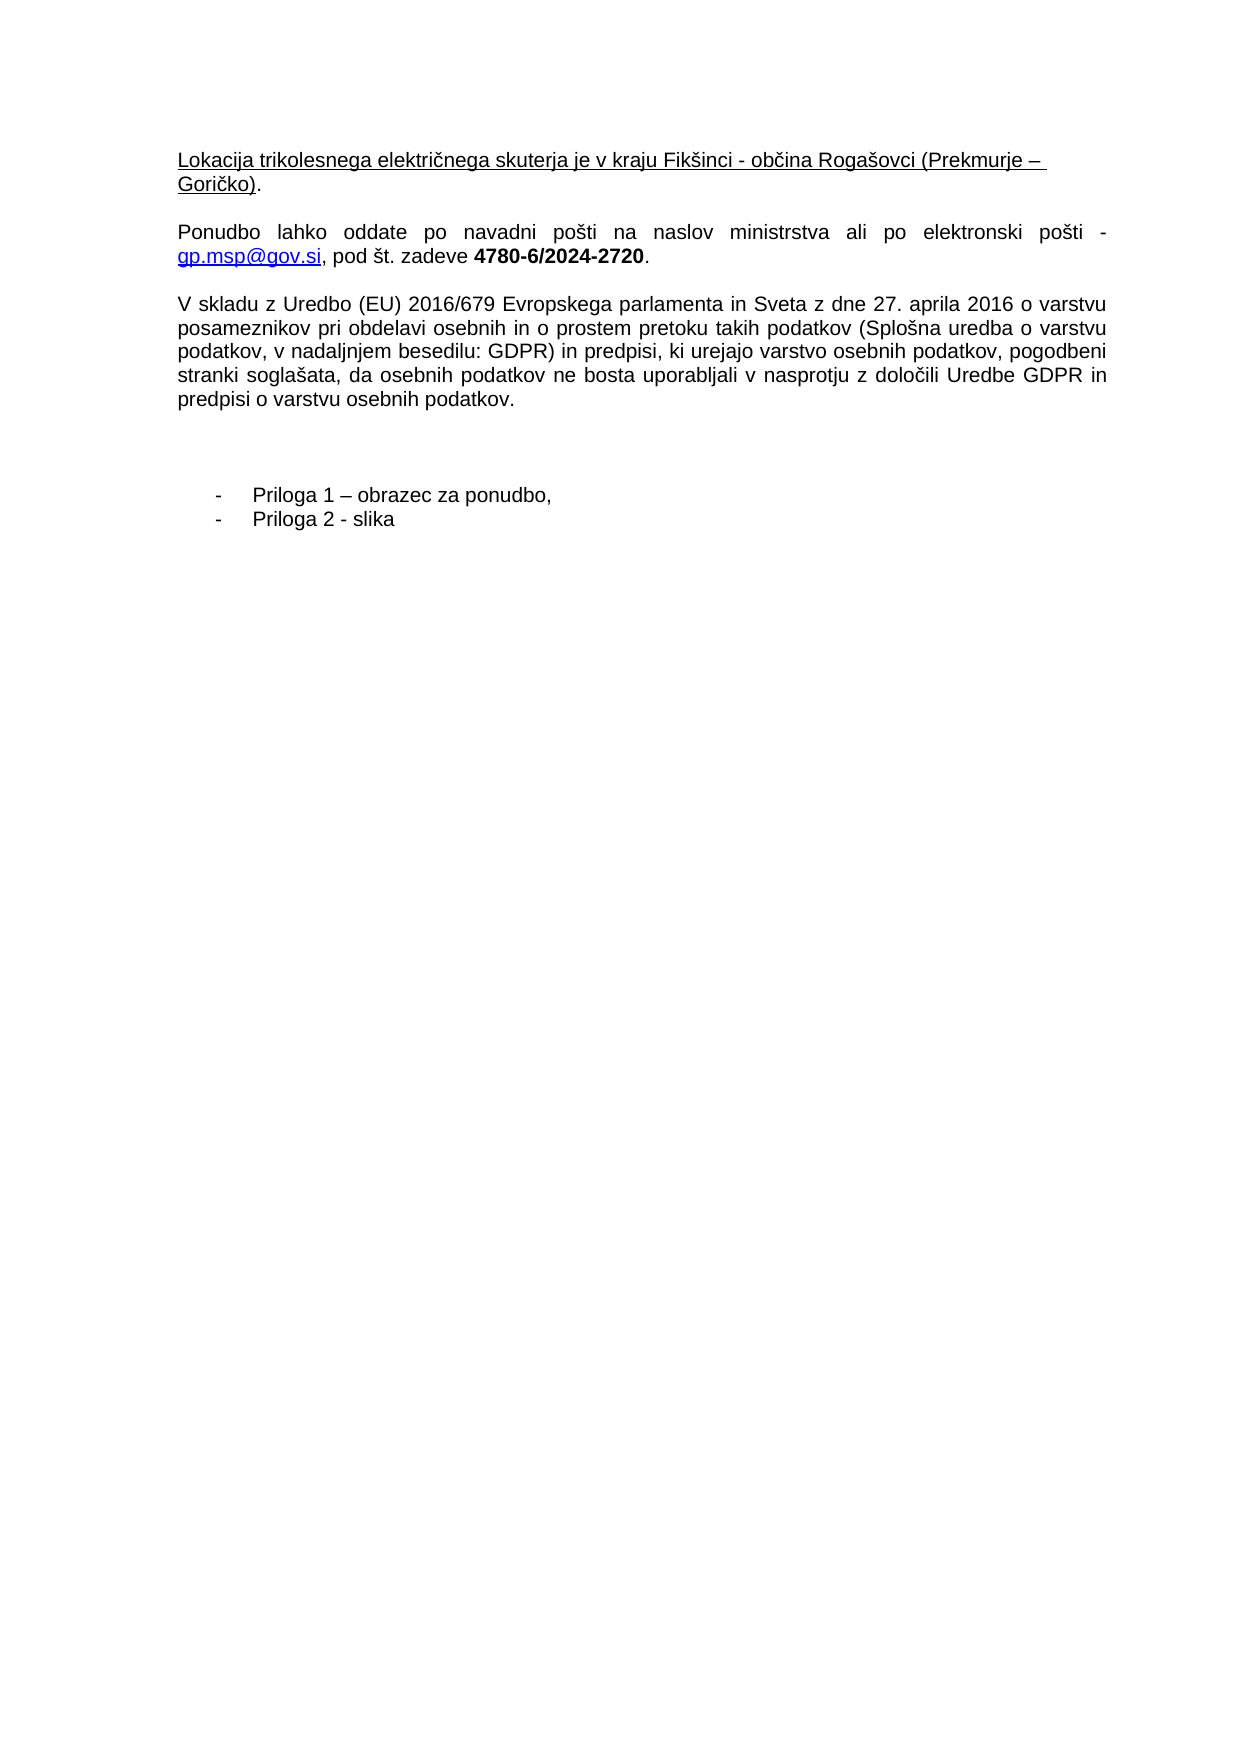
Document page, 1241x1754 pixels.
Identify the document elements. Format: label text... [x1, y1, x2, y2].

list Priloga 1 – obrazec za ponudbo, [215, 483, 1108, 507]
text Lokacija trikolesnega električnega skuterja je v kraju Fikšinci - občina Rogašovci (Prekmurje – Goričko). [177, 148, 1108, 196]
text V skladu z Uredbo (EU) 2016/679 Evropskega parlamenta in Sveta z dne 27. aprila 2016 o varstvu posameznikov pri obdelavi osebnih in o prostem pretoku takih podatkov (Splošna uredba o varstvu podatkov, v nadaljnjem besedilu: GDPR) in predpisi, ki urejajo varstvo osebnih podatkov, pogodbeni stranki soglašata, da osebnih podatkov ne bosta uporabljali v nasprotju z določili Uredbe GDPR in predpisi o varstvu osebnih podatkov. [177, 291, 1108, 411]
list Priloga 2 - slika [215, 507, 1108, 531]
text Ponudbo lahko oddate po navadni pošti na naslov ministrstva ali po elektronski pošti - gp.msp@gov.si, pod št. zadeve 4780-6/2024-2720. [177, 219, 1108, 267]
